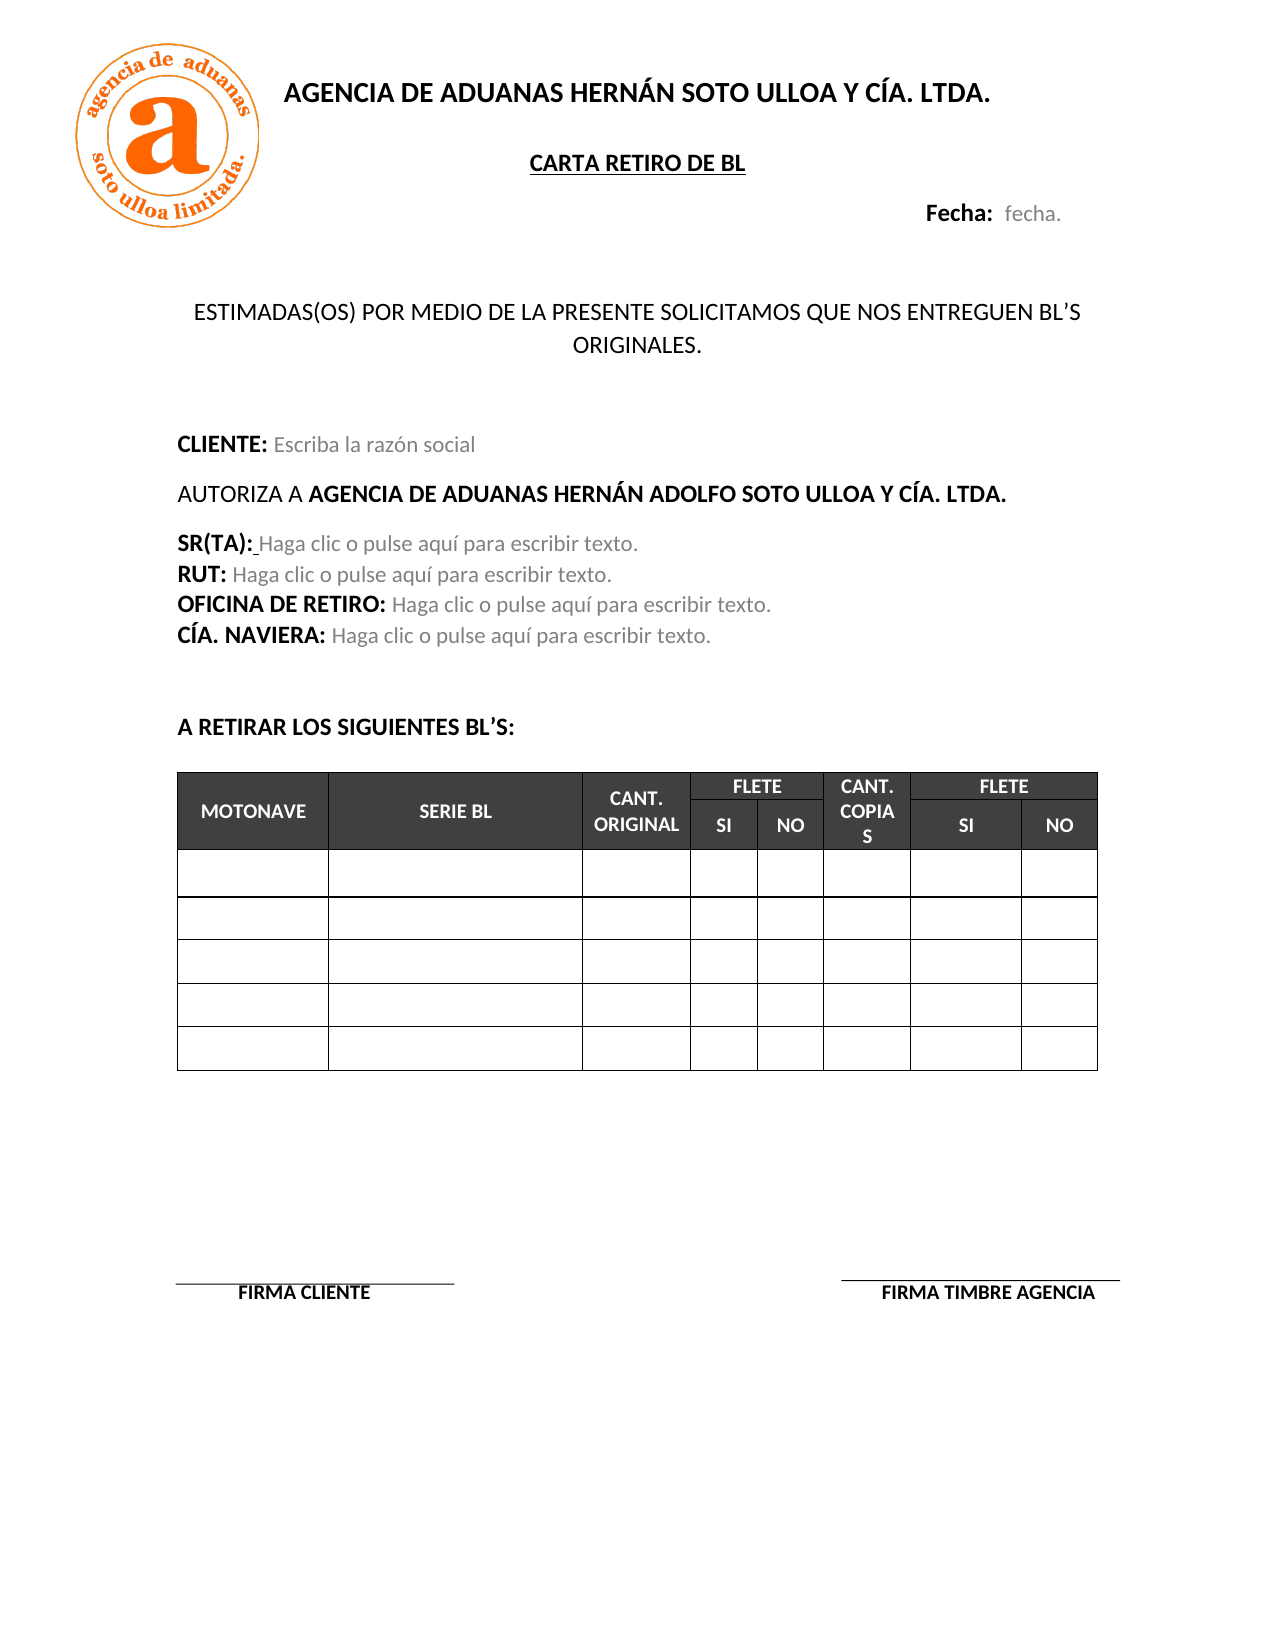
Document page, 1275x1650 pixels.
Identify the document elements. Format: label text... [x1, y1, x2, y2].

table_header FLETE [911, 773, 1097, 799]
table_cell [758, 898, 823, 938]
table_cell [1022, 984, 1097, 1026]
table_header MOTONAVE [178, 773, 328, 849]
table_cell SI [691, 800, 757, 849]
table_header FLETE [691, 773, 823, 799]
table_cell [1022, 898, 1097, 938]
table_cell [691, 898, 757, 938]
table_header CANT. COPIAS [824, 773, 910, 849]
table_cell [583, 1027, 690, 1070]
text Fecha: [259, 197, 1098, 228]
table_cell [824, 1027, 910, 1070]
table_cell [824, 898, 910, 938]
text ESTIMADAS(OS) POR MEDIO DE LA PRESENTE SOLICITAMOS QUE NOS ENTREGUEN BL’S ORIGINALES. [177, 296, 1098, 360]
text A RETIRAR LOS SIGUIENTES BL’S: [177, 711, 1098, 741]
table_cell [691, 984, 757, 1026]
table_cell [758, 850, 823, 896]
table_cell [583, 898, 690, 938]
table_header CANT. ORIGINAL [583, 773, 690, 849]
table_header SERIE BL [329, 773, 582, 849]
table_cell [583, 984, 690, 1026]
table_cell [583, 850, 690, 896]
table_cell [824, 940, 910, 982]
table_cell [178, 850, 328, 896]
table_cell [1022, 1027, 1097, 1070]
table_cell [824, 984, 910, 1026]
table_cell [178, 898, 328, 938]
table_cell [758, 940, 823, 982]
text CÍA. NAVIERA: [177, 619, 1098, 650]
table_cell [911, 850, 1021, 896]
table_cell [758, 1027, 823, 1070]
table_cell [691, 940, 757, 982]
table_cell NO [758, 800, 823, 849]
text OFICINA DE RETIRO: [177, 589, 1098, 619]
picture [75, 43, 259, 228]
table_cell [1022, 940, 1097, 982]
table_cell [329, 1027, 582, 1070]
table_cell NO [1022, 800, 1097, 849]
text AUTORIZA A AGENCIA DE ADUANAS HERNÁN ADOLFO SOTO ULLOA Y CÍA. LTDA. [177, 478, 1098, 508]
text CLIENTE: [177, 428, 1098, 459]
table_cell [178, 940, 328, 982]
table_cell [911, 984, 1021, 1026]
table_cell [178, 984, 328, 1026]
table_cell [178, 1027, 328, 1070]
table_cell [911, 898, 1021, 938]
table_cell [329, 984, 582, 1026]
table_cell [758, 984, 823, 1026]
table_cell [911, 1027, 1021, 1070]
table_cell [583, 940, 690, 982]
table_cell [824, 850, 910, 896]
text RUT: [177, 558, 1098, 589]
text SR(TA): [177, 528, 1098, 558]
table_cell [329, 898, 582, 938]
table_cell [1022, 850, 1097, 896]
table_cell SI [911, 800, 1021, 849]
table_cell [329, 940, 582, 982]
table_cell [691, 850, 757, 896]
text FIRMA CLIENTE FIRMA TIMBRE AGENCIA [177, 1279, 1098, 1305]
text CARTA RETIRO DE BL [259, 148, 1098, 178]
table_cell [329, 850, 582, 896]
table_cell [911, 940, 1021, 982]
table_cell [691, 1027, 757, 1070]
